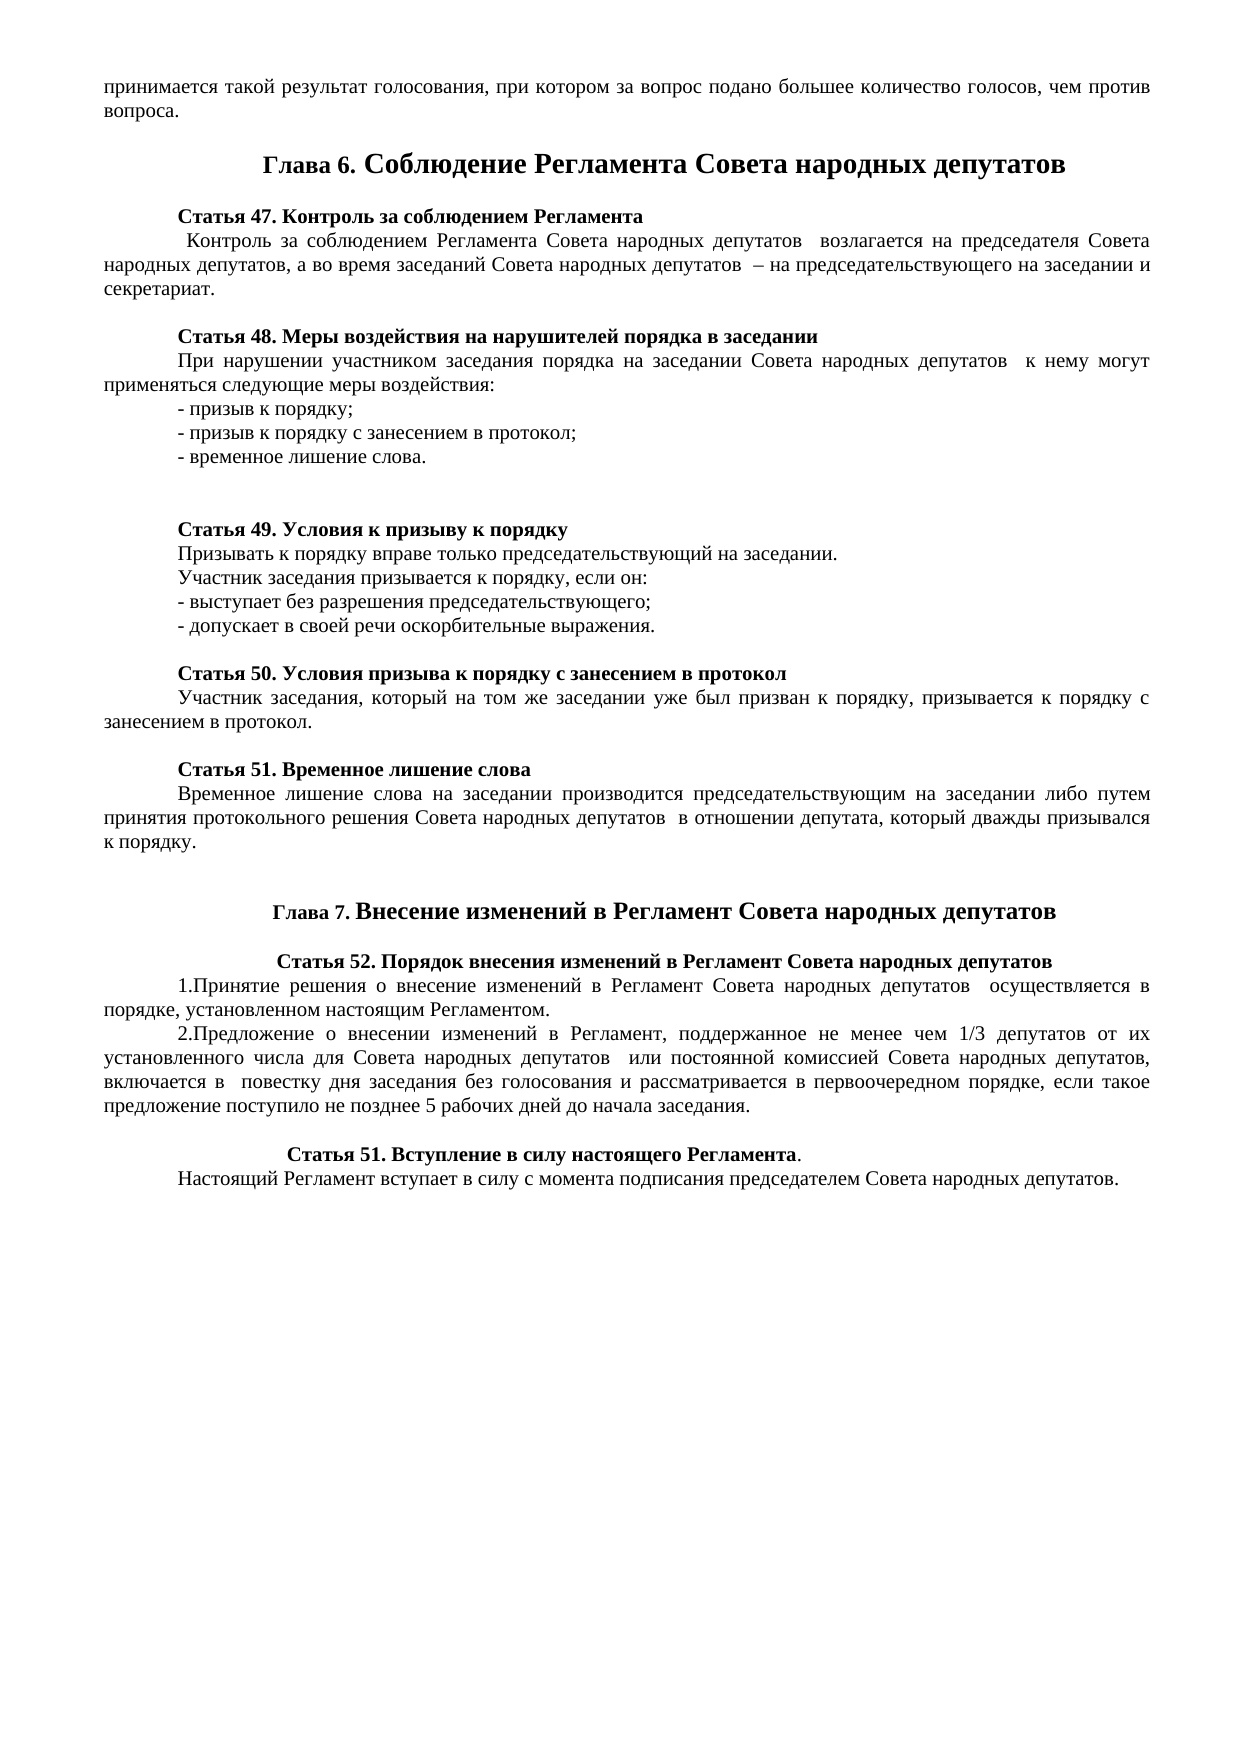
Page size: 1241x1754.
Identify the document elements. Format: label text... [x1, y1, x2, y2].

text Глава 7. Внесение изменений в Регламент Совета народных депутатов [103, 896, 1152, 925]
text Статья 47. Контроль за соблюдением Регламента [103, 204, 1152, 228]
text Статья 48. Меры воздействия на нарушителей порядка в заседании [103, 324, 1152, 348]
text - выступает без разрешения председательствующего; [103, 589, 1152, 613]
text 1.Принятие решения о внесение изменений в Регламент Совета народных депутатов осуществляется в порядке, установленном настоящим Регламентом. [103, 973, 1152, 1021]
text Участник заседания, который на том же заседании уже был призван к порядку, призывается к порядку с занесением в протокол. [103, 685, 1152, 733]
text Призывать к порядку вправе только председательствующий на заседании. [103, 541, 1152, 564]
text Статья 51. Временное лишение слова [103, 757, 1152, 781]
text Статья 51. Вступление в силу настоящего Регламента. [103, 1141, 1152, 1166]
text 2.Предложение о внесении изменений в Регламент, поддержанное не менее чем 1/3 депутатов от их установленного числа для Совета народных депутатов или постоянной комиссией Совета народных депутатов, включается в повестку дня заседания без голосования и рассматривается в первоочередном порядке, если такое предложение поступило не позднее 5 рабочих дней до начала заседания. [103, 1021, 1152, 1117]
text Настоящий Регламент вступает в силу с момента подписания председателем Совета народных депутатов. [103, 1166, 1152, 1189]
text - призыв к порядку; [103, 396, 1152, 420]
text Статья 52. Порядок внесения изменений в Регламент Совета народных депутатов [103, 949, 1152, 973]
text - призыв к порядку с занесением в протокол; [103, 420, 1152, 444]
text Глава 6. Соблюдение Регламента Совета народных депутатов [103, 146, 1152, 179]
text - допускает в своей речи оскорбительные выражения. [103, 613, 1152, 637]
text При нарушении участником заседания порядка на заседании Совета народных депутатов к нему могут применяться следующие меры воздействия: [103, 348, 1152, 396]
text Участник заседания призывается к порядку, если он: [103, 564, 1152, 589]
text Временное лишение слова на заседании производится председательствующим на заседании либо путем принятия протокольного решения Совета народных депутатов в отношении депутата, который дважды призывался к порядку. [103, 781, 1152, 853]
text Статья 50. Условия призыва к порядку с занесением в протокол [103, 661, 1152, 685]
text Контроль за соблюдением Регламента Совета народных депутатов возлагается на председателя Совета народных депутатов, а во время заседаний Совета народных депутатов – на председательствующего на заседании и секретариат. [103, 228, 1152, 300]
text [103, 74, 1152, 122]
text - временное лишение слова. [103, 444, 1152, 468]
text Статья 49. Условия к призыву к порядку [103, 516, 1152, 541]
